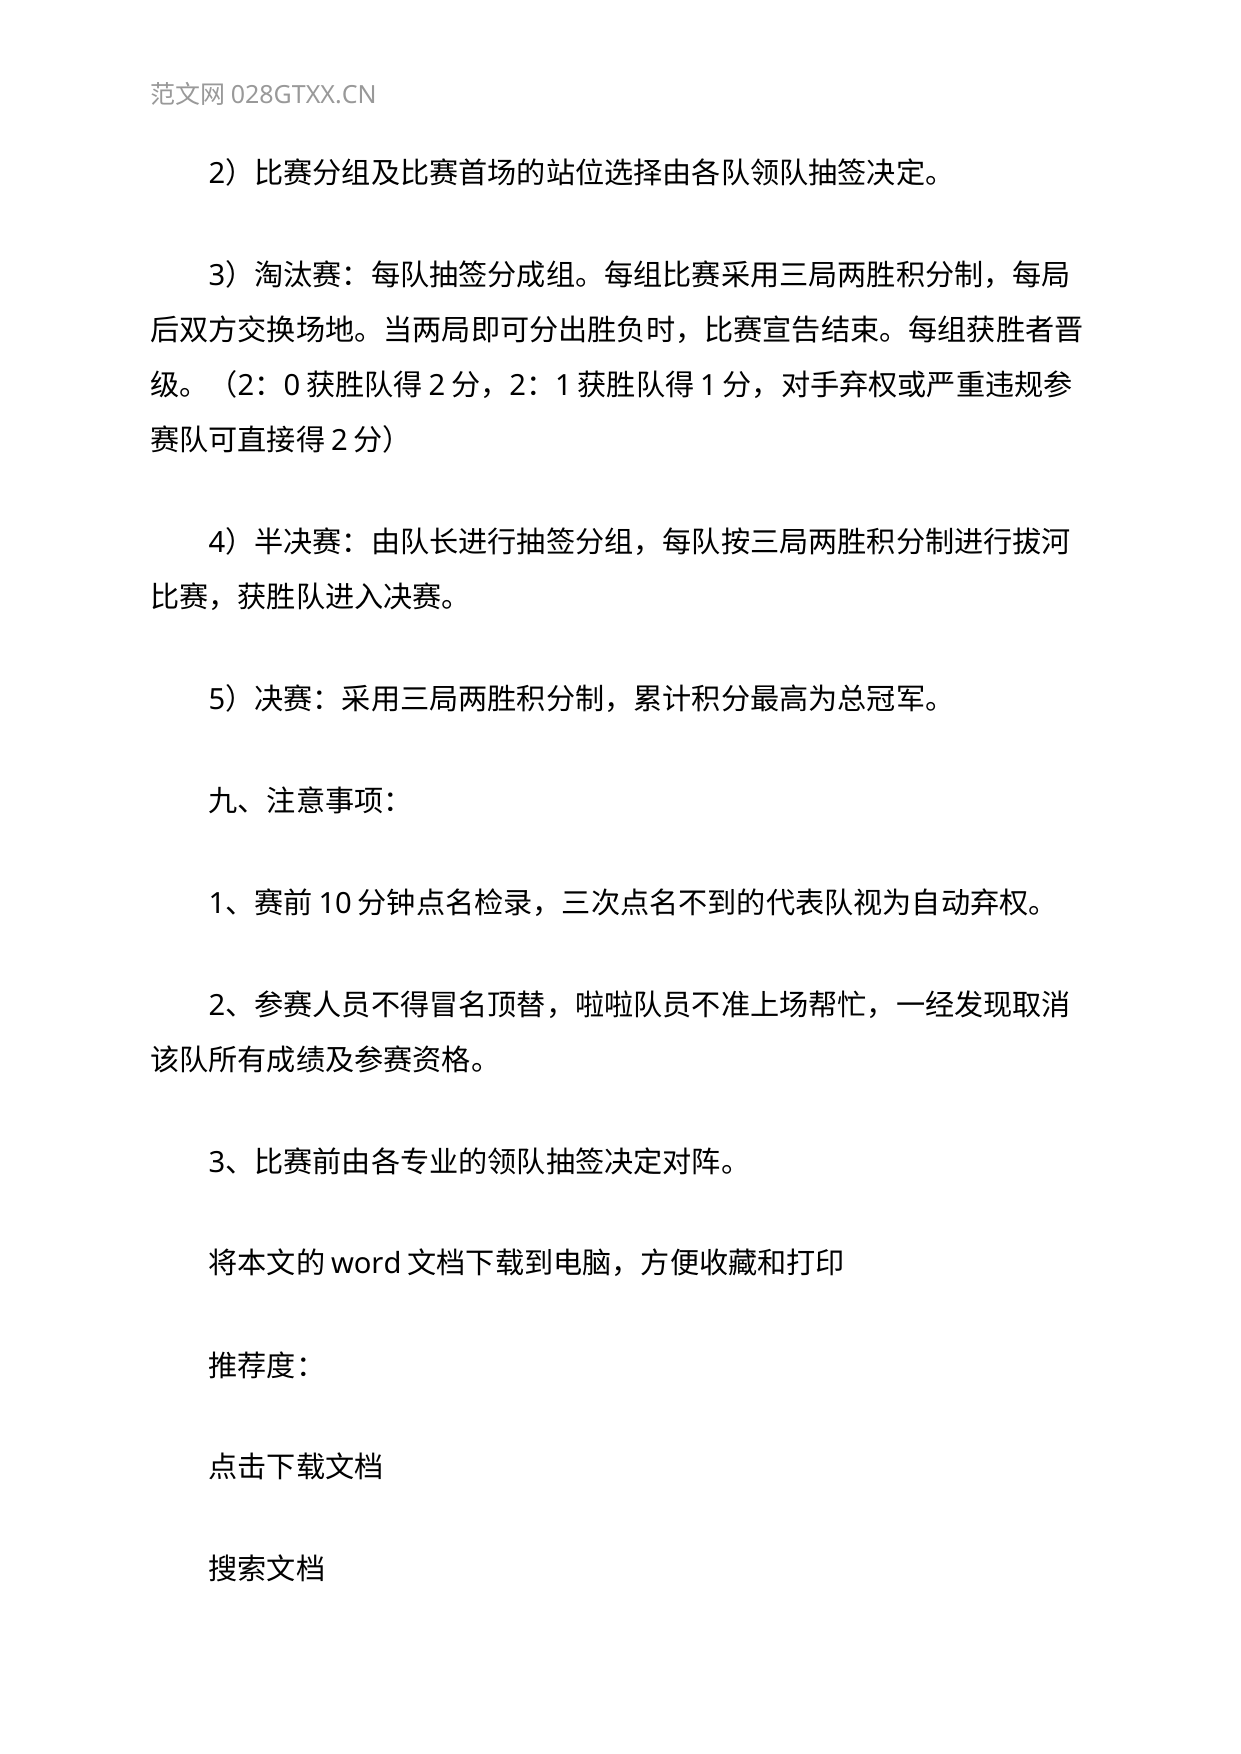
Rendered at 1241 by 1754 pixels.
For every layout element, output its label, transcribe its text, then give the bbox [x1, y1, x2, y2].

text 2）比赛分组及比赛首场的站位选择由各队领队抽签决定。 [150, 150, 1090, 192]
text 点击下载文档 [150, 1444, 1090, 1486]
text 3）淘汰赛：每队抽签分成组。每组比赛采用三局两胜积分制，每局后双方交换场地。当两局即可分出胜负时，比赛宣告结束。每组获胜者晋级。（2：0获胜队得2分，2：1获胜队得1分，对手弃权或严重违规参赛队可直接得2分） [150, 252, 1090, 459]
text 3、比赛前由各专业的领队抽签决定对阵。 [150, 1138, 1090, 1181]
text 2、参赛人员不得冒名顶替，啦啦队员不准上场帮忙，一经发现取消该队所有成绩及参赛资格。 [150, 981, 1090, 1079]
text 1、赛前10分钟点名检录，三次点名不到的代表队视为自动弃权。 [150, 879, 1090, 922]
text 推荐度： [150, 1342, 1090, 1384]
text 将本文的word文档下载到电脑，方便收藏和打印 [150, 1240, 1090, 1282]
text 4）半决赛：由队长进行抽签分组，每队按三局两胜积分制进行拔河比赛，获胜队进入决赛。 [150, 519, 1090, 616]
text 九、注意事项： [150, 778, 1090, 820]
text 5）决赛：采用三局两胜积分制，累计积分最高为总冠军。 [150, 676, 1090, 718]
text 搜索文档 [150, 1546, 1090, 1588]
